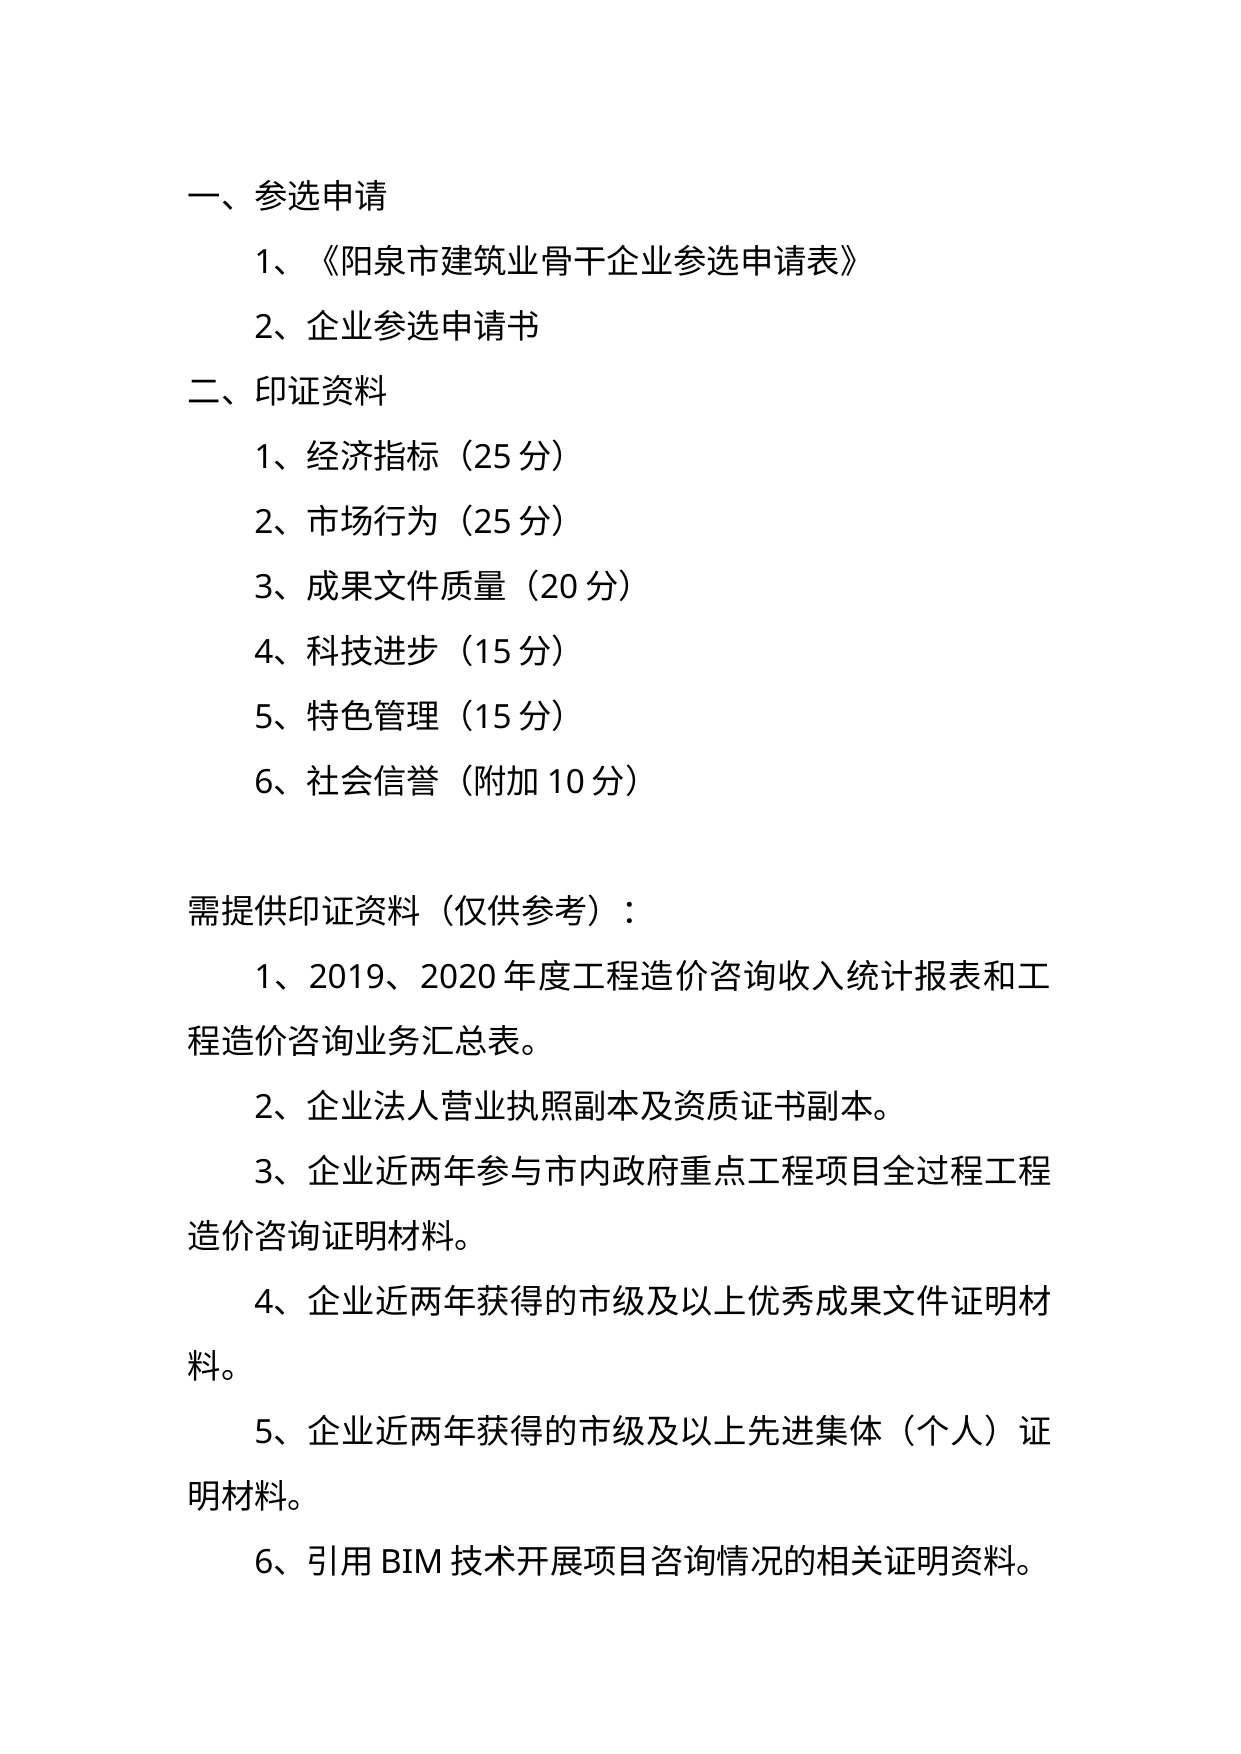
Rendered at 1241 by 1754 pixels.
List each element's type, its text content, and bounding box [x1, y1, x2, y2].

list 2、市场行为（25分） [187, 487, 1053, 552]
list 3、企业近两年参与市内政府重点工程项目全过程工程造价咨询证明材料。 [187, 1137, 1053, 1267]
list 1、经济指标（25分） [187, 422, 1053, 487]
list 3、成果文件质量（20分） [187, 552, 1053, 617]
list 6、社会信誉（附加10分） [187, 747, 1053, 812]
text 二、印证资料 [187, 357, 1053, 422]
list 4、企业近两年获得的市级及以上优秀成果文件证明材料。 [187, 1267, 1053, 1397]
list 6、引用BIM技术开展项目咨询情况的相关证明资料。 [187, 1527, 1053, 1592]
list 1、《阳泉市建筑业骨干企业参选申请表》 [187, 227, 1053, 292]
list 1、2019、2020年度工程造价咨询收入统计报表和工程造价咨询业务汇总表。 [187, 942, 1053, 1072]
list 2、企业法人营业执照副本及资质证书副本。 [187, 1072, 1053, 1137]
list 一、参选申请 [187, 162, 1053, 227]
list 2、企业参选申请书 [187, 292, 1053, 357]
list 5、特色管理（15分） [187, 682, 1053, 747]
list 需提供印证资料（仅供参考）： [187, 877, 1053, 942]
list 4、科技进步（15分） [187, 617, 1053, 682]
list 5、企业近两年获得的市级及以上先进集体（个人）证明材料。 [187, 1397, 1053, 1527]
